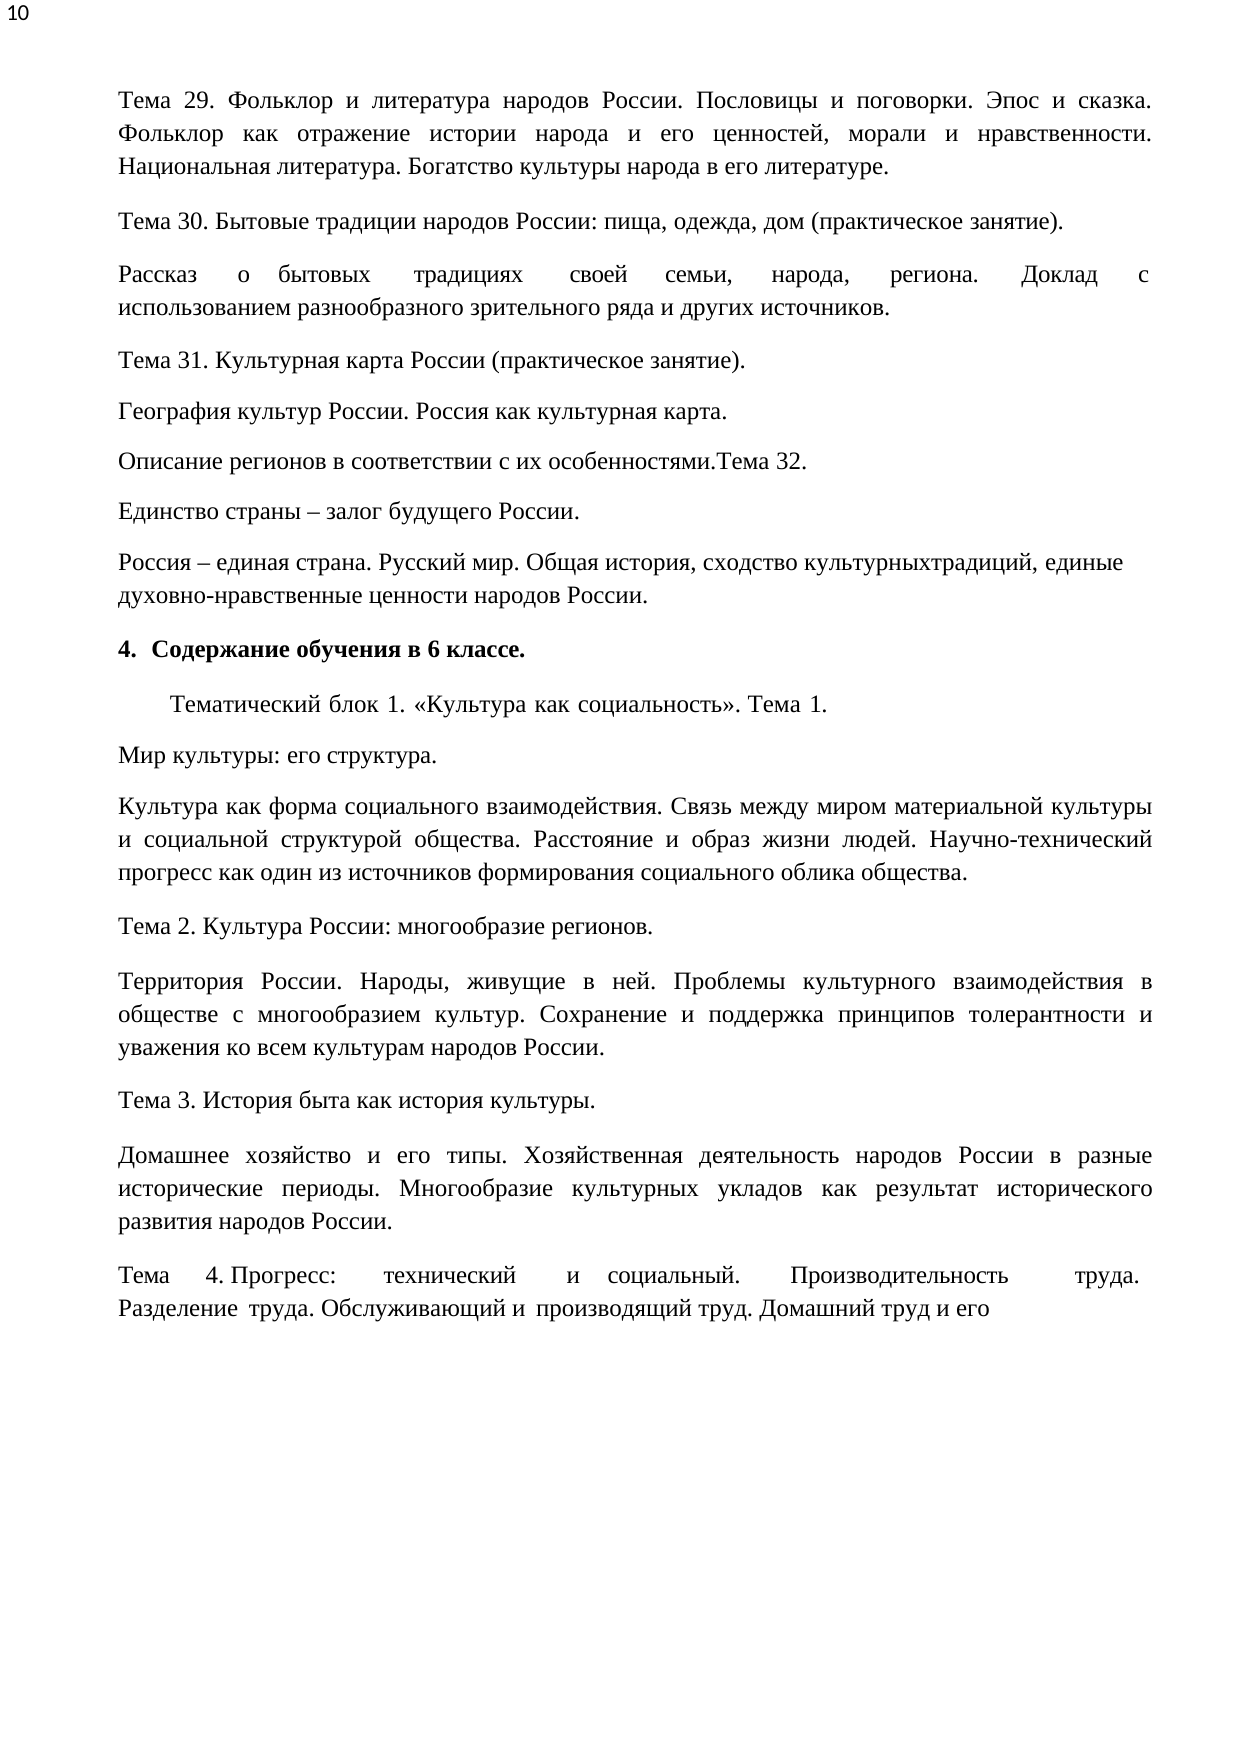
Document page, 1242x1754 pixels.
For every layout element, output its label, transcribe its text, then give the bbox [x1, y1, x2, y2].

text Тема 3. История быта как история культуры. [118, 1085, 1192, 1114]
text Россия – единая страна. Русский мир. Общая история, сходство культурныхтрадиций, единые духовно-нравственные ценности народов России. [118, 547, 1141, 609]
text Тема 30. Бытовые традиции народов России: пища, одежда, дом (практическое занятие). [118, 206, 1192, 234]
text Тема 29. Фольклор и литература народов России. Пословицы и поговорки. Эпос и сказка. Фольклор как отражение истории народа и его ценностей, морали и нравственности. Национальная литература. Богатство культуры народа в его литературе. [118, 85, 1153, 180]
list Содержание обучения в 6 классе. [118, 634, 1192, 663]
text Домашнее хозяйство и его типы. Хозяйственная деятельность народов России в разные исторические периоды. Многообразие культурных укладов как результат исторического развития народов России. [118, 1140, 1154, 1235]
text Мир культуры: его структура. [118, 740, 1192, 769]
text Территория России. Народы, живущие в ней. Проблемы культурного взаимодействия в обществе с многообразием культур. Сохранение и поддержка принципов толерантности и уважения ко всем культурам народов России. [118, 966, 1154, 1061]
text Рассказ о бытовых традициях своей семьи, народа, региона. Доклад с использованием разнообразного зрительного ряда и других источников. [118, 259, 1150, 321]
text Тема 4. Прогресс: технический и социальный. Производительность труда. Разделение труда. Обслуживающий и производящий труд. Домашний труд и его [118, 1260, 1142, 1322]
text Тема 2. Культура России: многообразие регионов. [118, 911, 1192, 939]
text Тематический блок 1. «Культура как социальность». Тема 1. [169, 689, 1192, 718]
text Культура как форма социального взаимодействия. Связь между миром материальной культуры и социальной структурой общества. Расстояние и образ жизни людей. Научно-технический прогресс как один из источников формирования социального облика общества. [118, 791, 1153, 886]
text Тема 31. Культурная карта России (практическое занятие). География культур России. Россия как культурная карта. Описание регионов в соответствии с их особенностями.Тема 32. Единство страны – залог будущего России. [118, 345, 831, 525]
